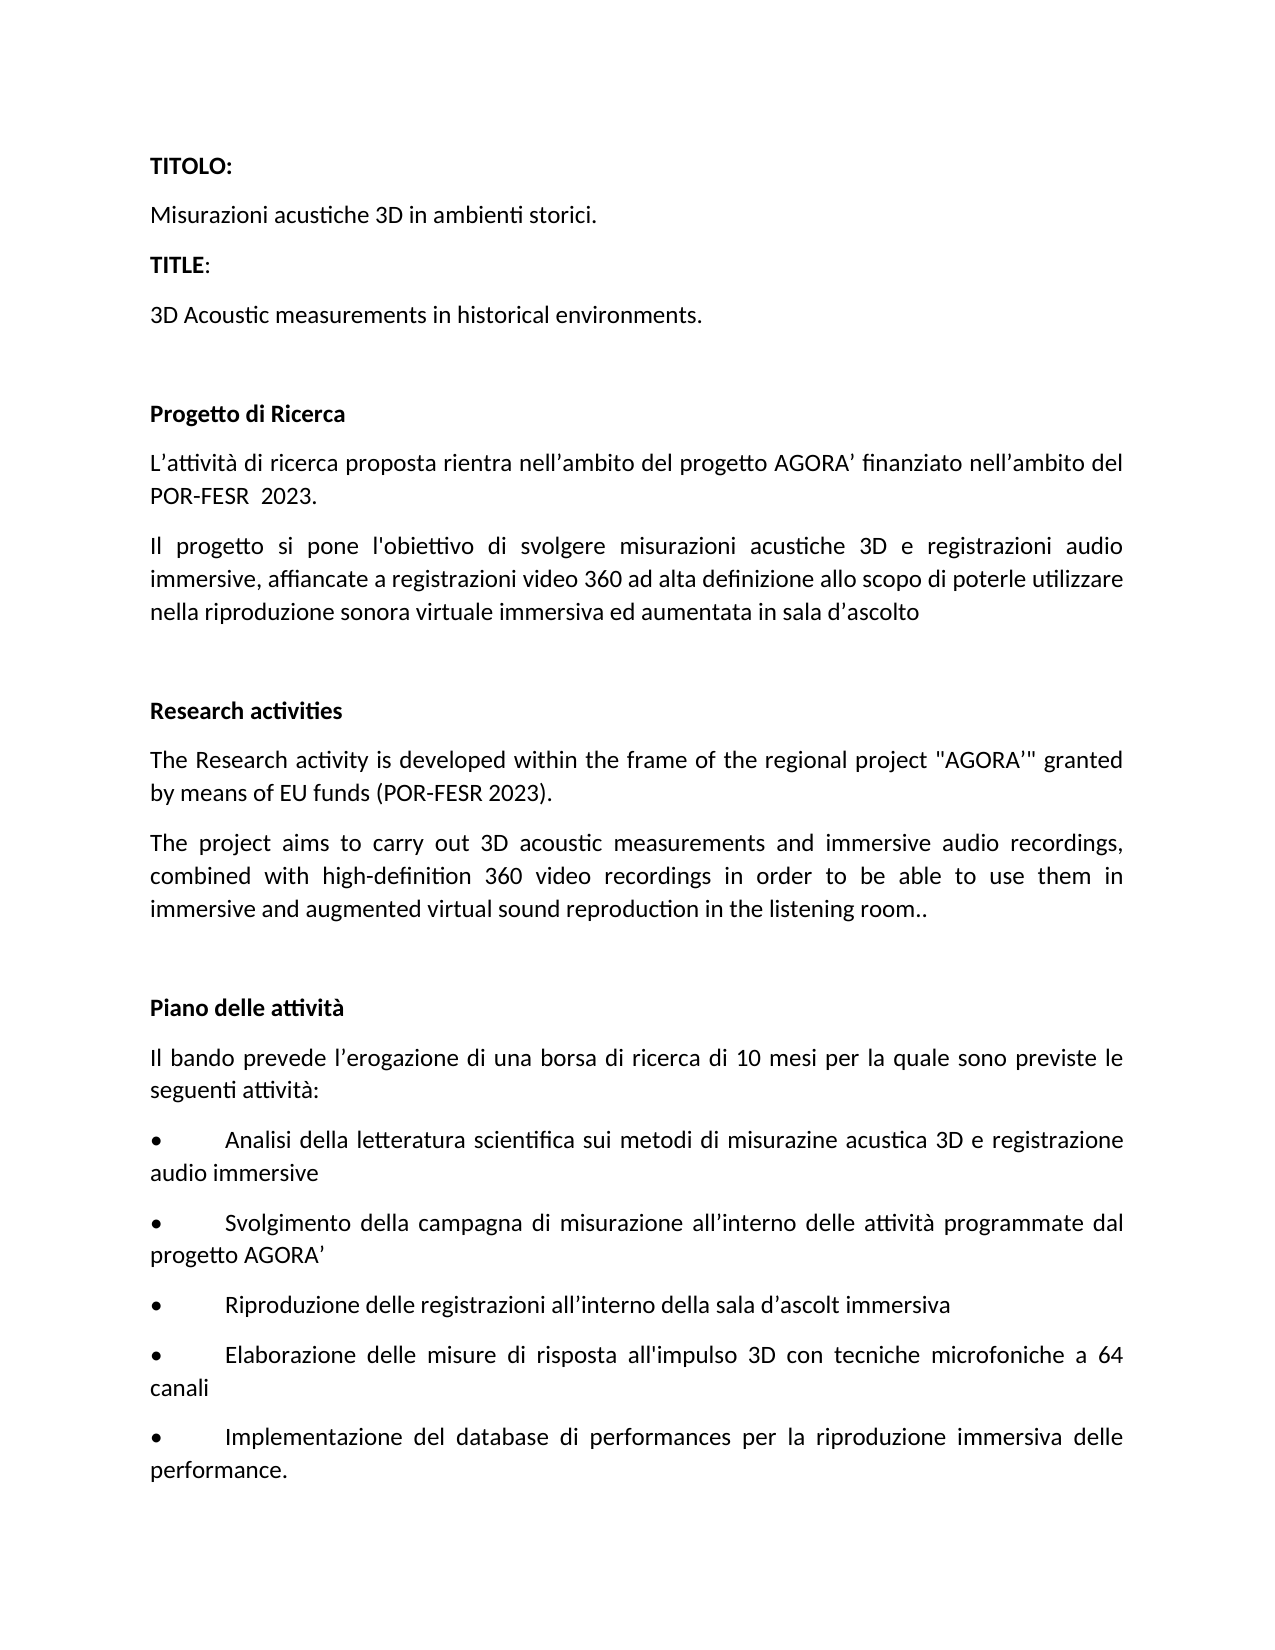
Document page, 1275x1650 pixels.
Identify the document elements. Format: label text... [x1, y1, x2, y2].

text Il bando prevede l’erogazione di una borsa di ricerca di 10 mesi per la quale sono previste le seguenti attività: [150, 1042, 1125, 1105]
text Research activities [150, 695, 1125, 726]
text Misurazioni acustiche 3D in ambienti storici. [150, 199, 1125, 230]
text L’attività di ricerca proposta rientra nell’ambito del progetto AGORA’ finanziato nell’ambito del POR-FESR 2023. [150, 447, 1125, 511]
text The Research activity is developed within the frame of the regional project "AGORA’" granted by means of EU funds (POR-FESR 2023). [150, 744, 1125, 808]
text Il progetto si pone l'obiettivo di svolgere misurazioni acustiche 3D e registrazioni audio immersive, affiancate a registrazioni video 360 ad alta definizione allo scopo di poterle utilizzare nella riproduzione sonora virtuale immersiva ed aumentata in sala d’ascolto [150, 530, 1125, 626]
text TITLE: [150, 249, 1125, 280]
text Piano delle attività [150, 992, 1125, 1023]
text Progetto di Ricerca [150, 398, 1125, 428]
text • Analisi della letteratura scientifica sui metodi di misurazine acustica 3D e registrazione audio immersive [150, 1124, 1125, 1188]
text 3D Acoustic measurements in historical environments. [150, 299, 1125, 329]
text • Riproduzione delle registrazioni all’interno della sala d’ascolt immersiva [150, 1289, 1125, 1320]
text TITOLO: [150, 150, 1125, 181]
text The project aims to carry out 3D acoustic measurements and immersive audio recordings, combined with high-definition 360 video recordings in order to be able to use them in immersive and augmented virtual sound reproduction in the listening room.. [150, 827, 1125, 923]
text • Svolgimento della campagna di misurazione all’interno delle attività programmate dal progetto AGORA’ [150, 1207, 1125, 1270]
text • Elaborazione delle misure di risposta all'impulso 3D con tecniche microfoniche a 64 canali [150, 1339, 1125, 1402]
text • Implementazione del database di performances per la riproduzione immersiva delle performance. [150, 1421, 1125, 1485]
